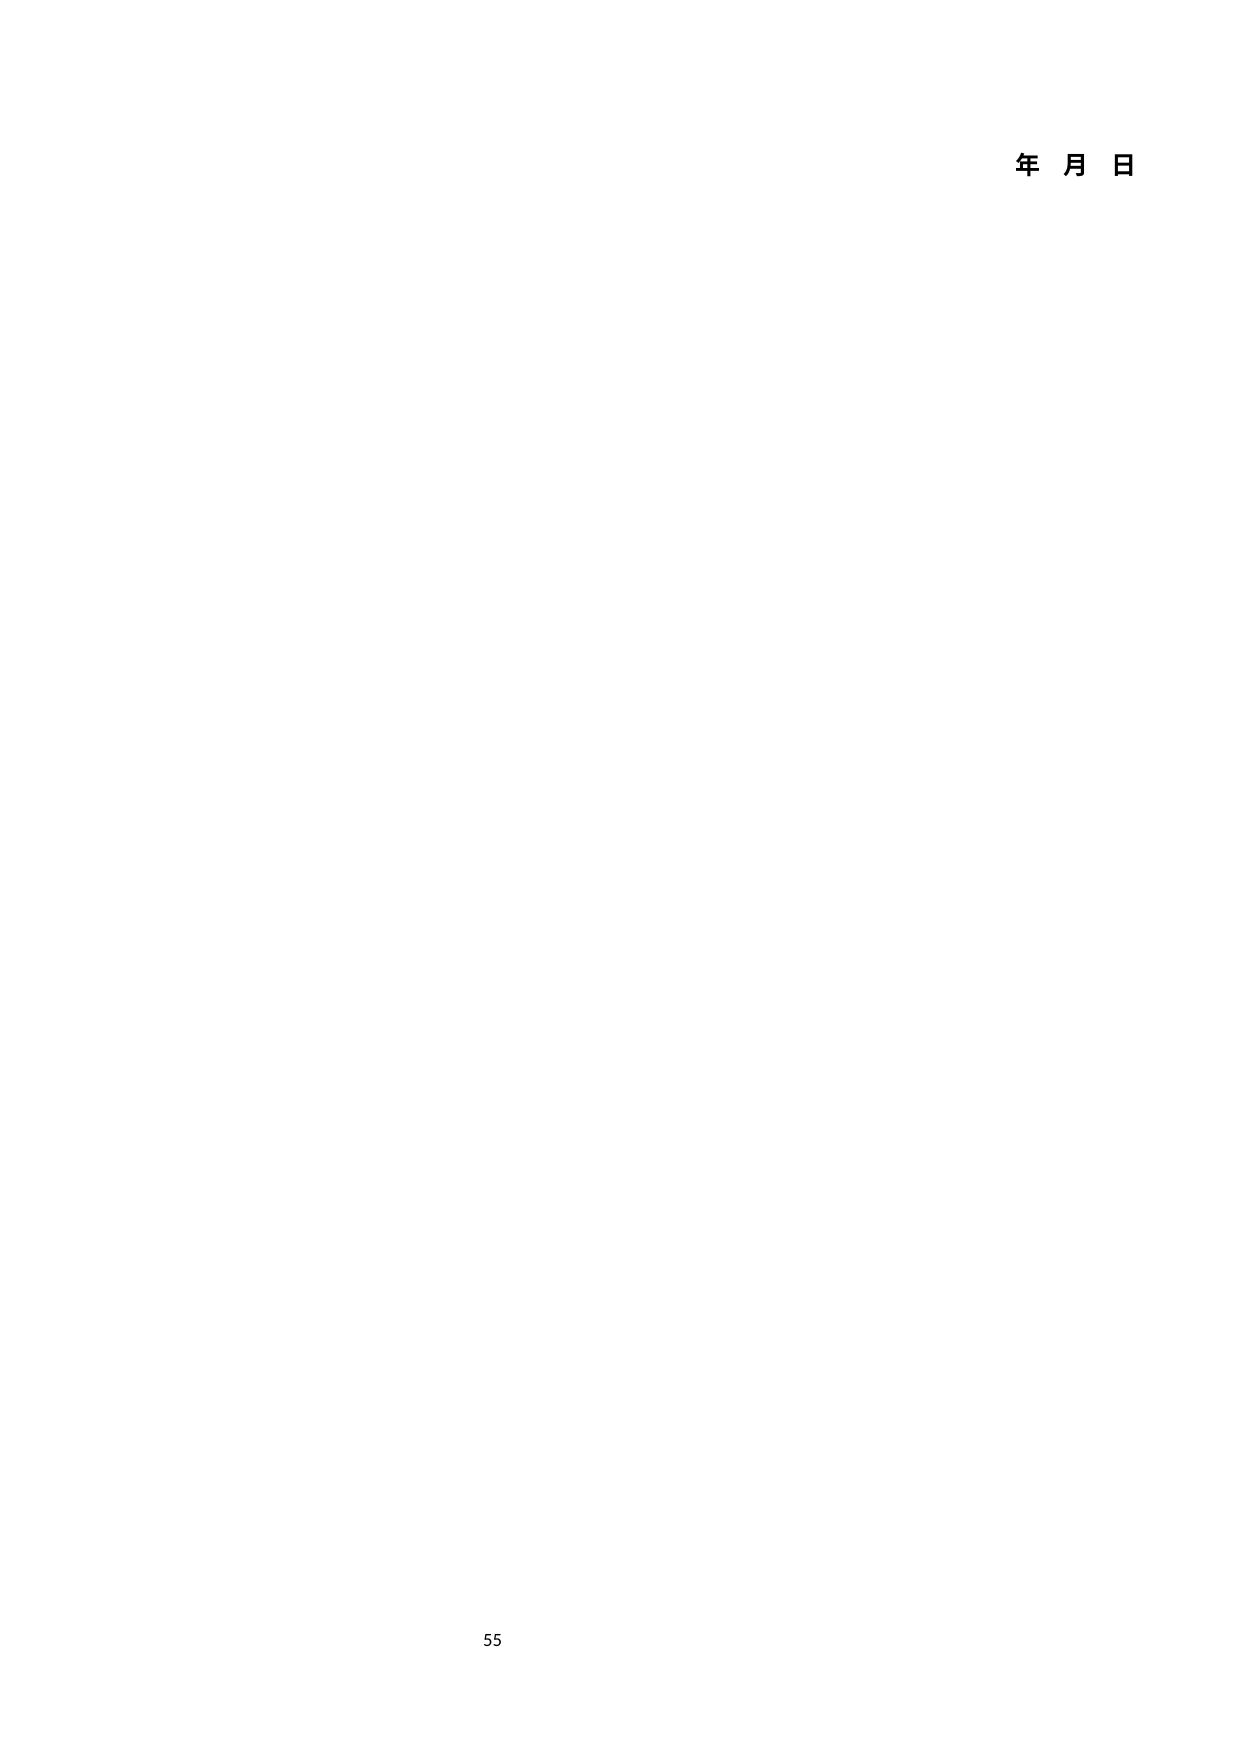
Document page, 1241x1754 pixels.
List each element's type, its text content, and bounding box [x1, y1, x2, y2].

text 年 月 日 [130, 146, 1136, 182]
